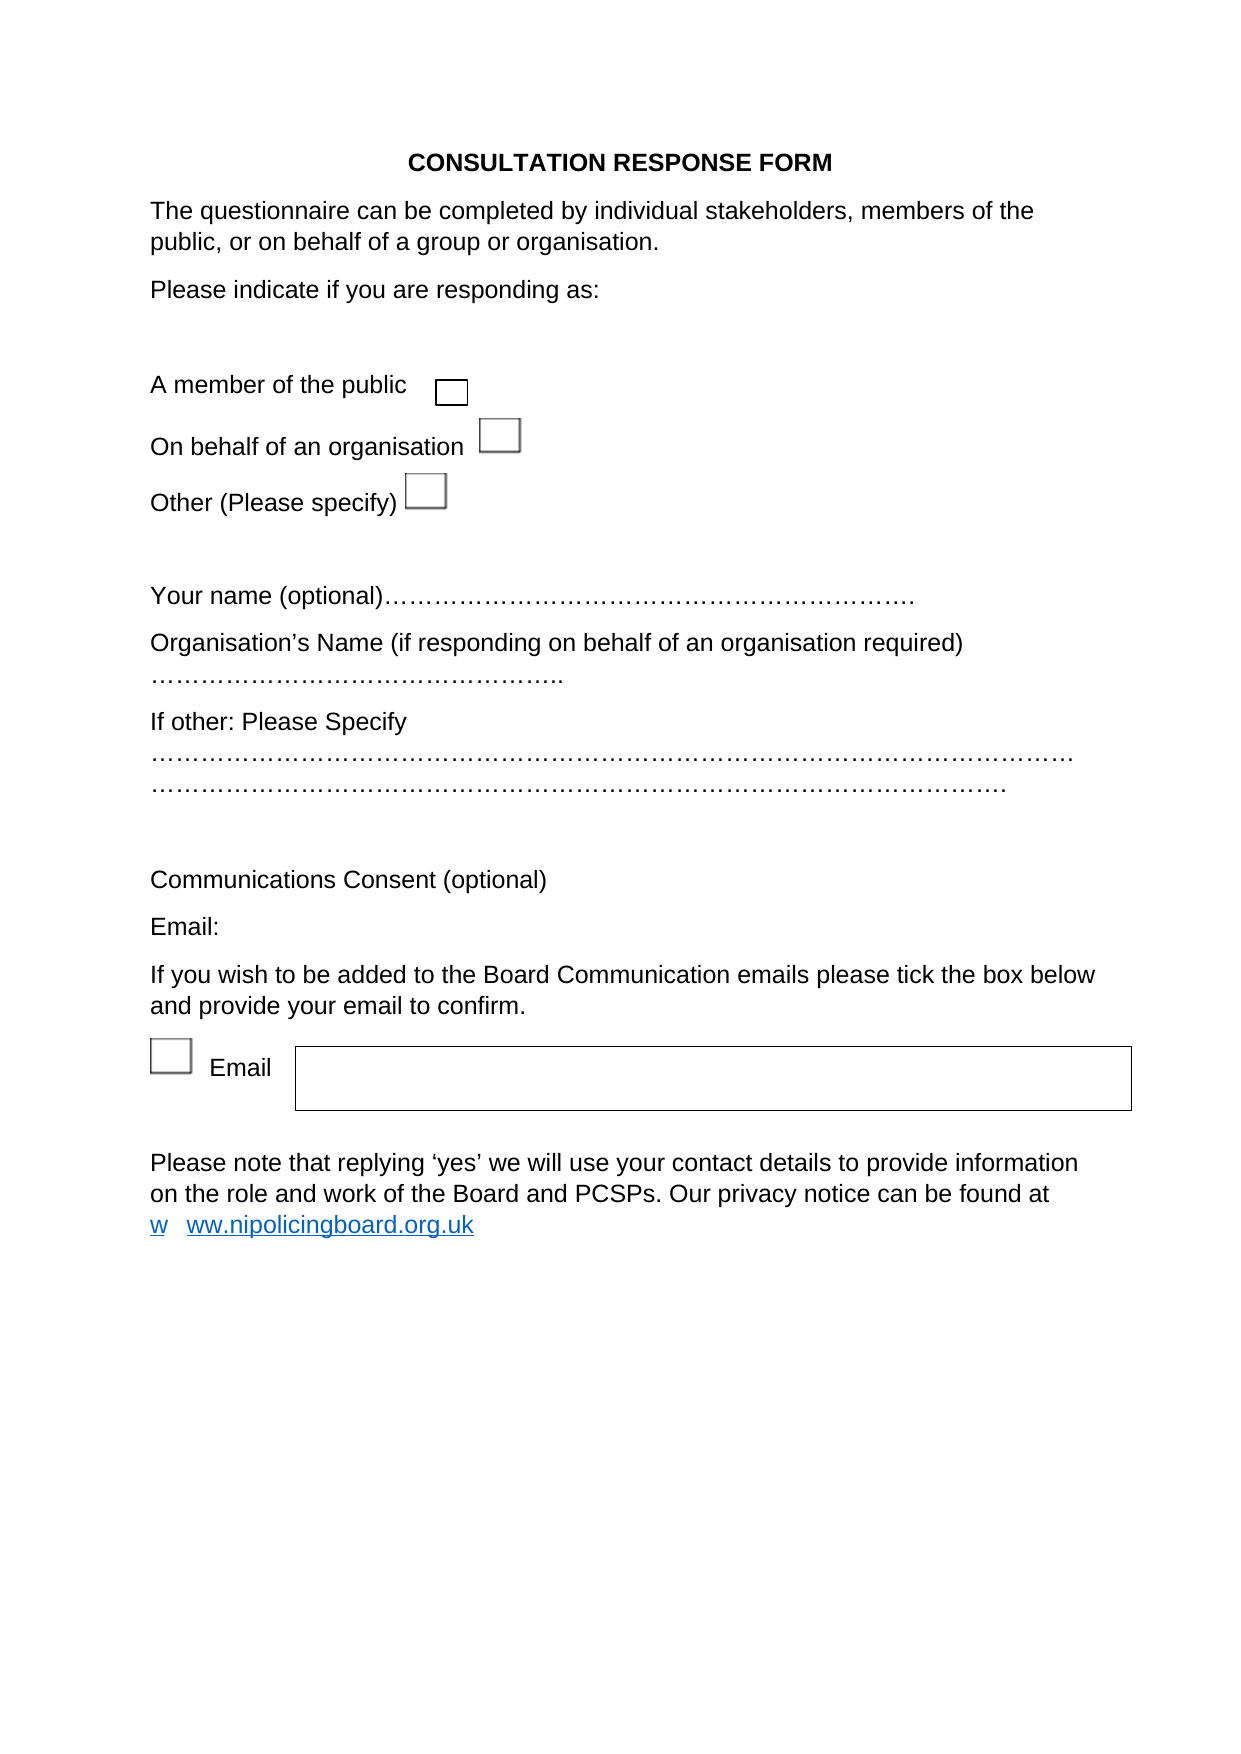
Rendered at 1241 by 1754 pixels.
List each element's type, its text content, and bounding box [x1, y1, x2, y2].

text Please note that replying ‘yes’ we will use your contact details to provide information on the role and work of the Board and PCSPs. Our privacy notice can be found at [150, 1148, 1098, 1208]
picture [478, 417, 523, 456]
text Your name (optional)………………………………………………………. [150, 581, 1117, 609]
text Please indicate if you are responding as: [150, 274, 1117, 303]
text Email [149, 1038, 1117, 1082]
text Communications Consent (optional) Email: [150, 865, 549, 941]
picture [149, 1037, 194, 1077]
text On behalf of an organisation Other (Please specify) [150, 417, 523, 517]
text ………………………………………….. [150, 660, 1117, 688]
text If you wish to be added to the Board Communication emails please tick the box below and provide your email to confirm. [150, 960, 1098, 1019]
text w ww.nipolicingboard.org.uk [150, 1210, 1117, 1239]
text Organisation’s Name (if responding on behalf of an organisation required) [150, 628, 1117, 657]
text The questionnaire can be completed by individual stakeholders, members of the public, or on behalf of a group or organisation. [150, 196, 1098, 256]
text A member of the public [150, 370, 1117, 399]
picture [404, 472, 449, 512]
subtitle CONSULTATION RESPONSE FORM [353, 148, 888, 177]
text If other: Please Specify [150, 707, 1117, 736]
text …………………………………………………………………………………………. [150, 769, 1117, 798]
text ………………………………………………………………………………………………… [150, 738, 1117, 767]
